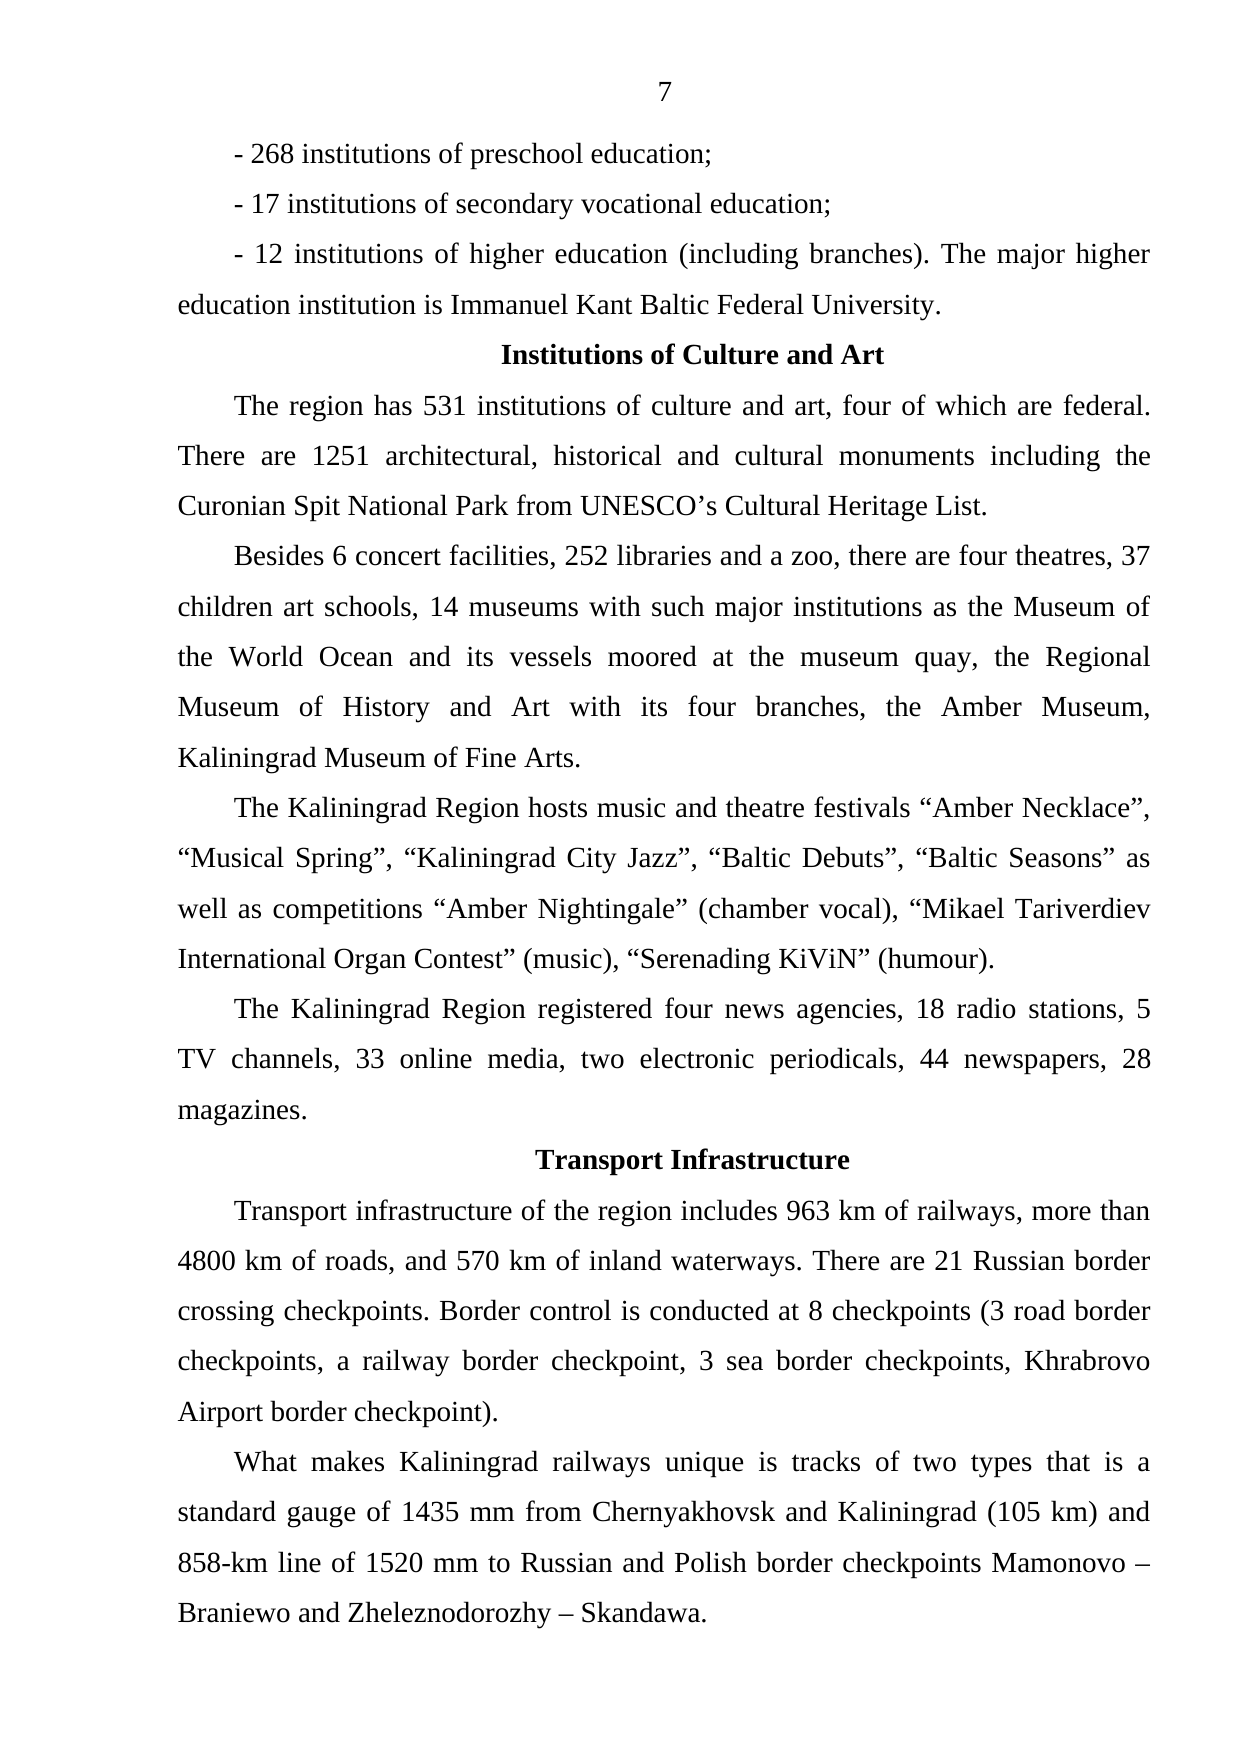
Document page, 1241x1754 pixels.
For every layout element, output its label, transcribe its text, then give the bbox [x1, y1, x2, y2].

text The Kaliningrad Region hosts music and theatre festivals “Amber Necklace”, “Musical Spring”, “Kaliningrad City Jazz”, “Baltic Debuts”, “Baltic Seasons” as well as competitions “Amber Nightingale” (chamber vocal), “Mikael Tariverdiev International Organ Contest” (music), “Serenading KiViN” (humour). [177, 790, 1152, 974]
text What makes Kaliningrad railways unique is tracks of two types that is a standard gauge of 1435 mm from Chernyakhovsk and Kaliningrad (105 km) and 858-km line of 1520 mm to Russian and Polish border checkpoints Mamonovo – Braniewo and Zheleznodorozhy – Skandawa. [177, 1444, 1152, 1629]
text Besides 6 concert facilities, 252 libraries and a zoo, there are four theatres, 37 children art schools, 14 museums with such major institutions as the Museum of the World Ocean and its vessels moored at the museum quay, the Regional Museum of History and Art with its four branches, the Amber Museum, Kaliningrad Museum of Fine Arts. [177, 538, 1152, 773]
text Transport Infrastructure [177, 1142, 1152, 1176]
text Transport infrastructure of the region includes 963 km of railways, more than 4800 km of roads, and 570 km of inland waterways. There are 21 Russian border crossing checkpoints. Border control is conducted at 8 checkpoints (3 road border checkpoints, a railway border checkpoint, 3 sea border checkpoints, Khrabrovo Airport border checkpoint). [177, 1193, 1152, 1427]
text Institutions of Culture and Art [177, 337, 1152, 371]
text - 17 institutions of secondary vocational education; [177, 186, 1152, 220]
text - 12 institutions of higher education (including branches). The major higher education institution is Immanuel Kant Baltic Federal University. [177, 237, 1152, 321]
text The region has 531 institutions of culture and art, four of which are federal. There are 1251 architectural, historical and cultural monuments including the Curonian Spit National Park from UNESCO’s Cultural Heritage List. [177, 388, 1152, 522]
text - 268 institutions of preschool education; [177, 136, 1152, 169]
text The Kaliningrad Region registered four news agencies, 18 radio stations, 5 TV channels, 33 online media, two electronic periodicals, 44 newspapers, 28 magazines. [177, 991, 1152, 1126]
